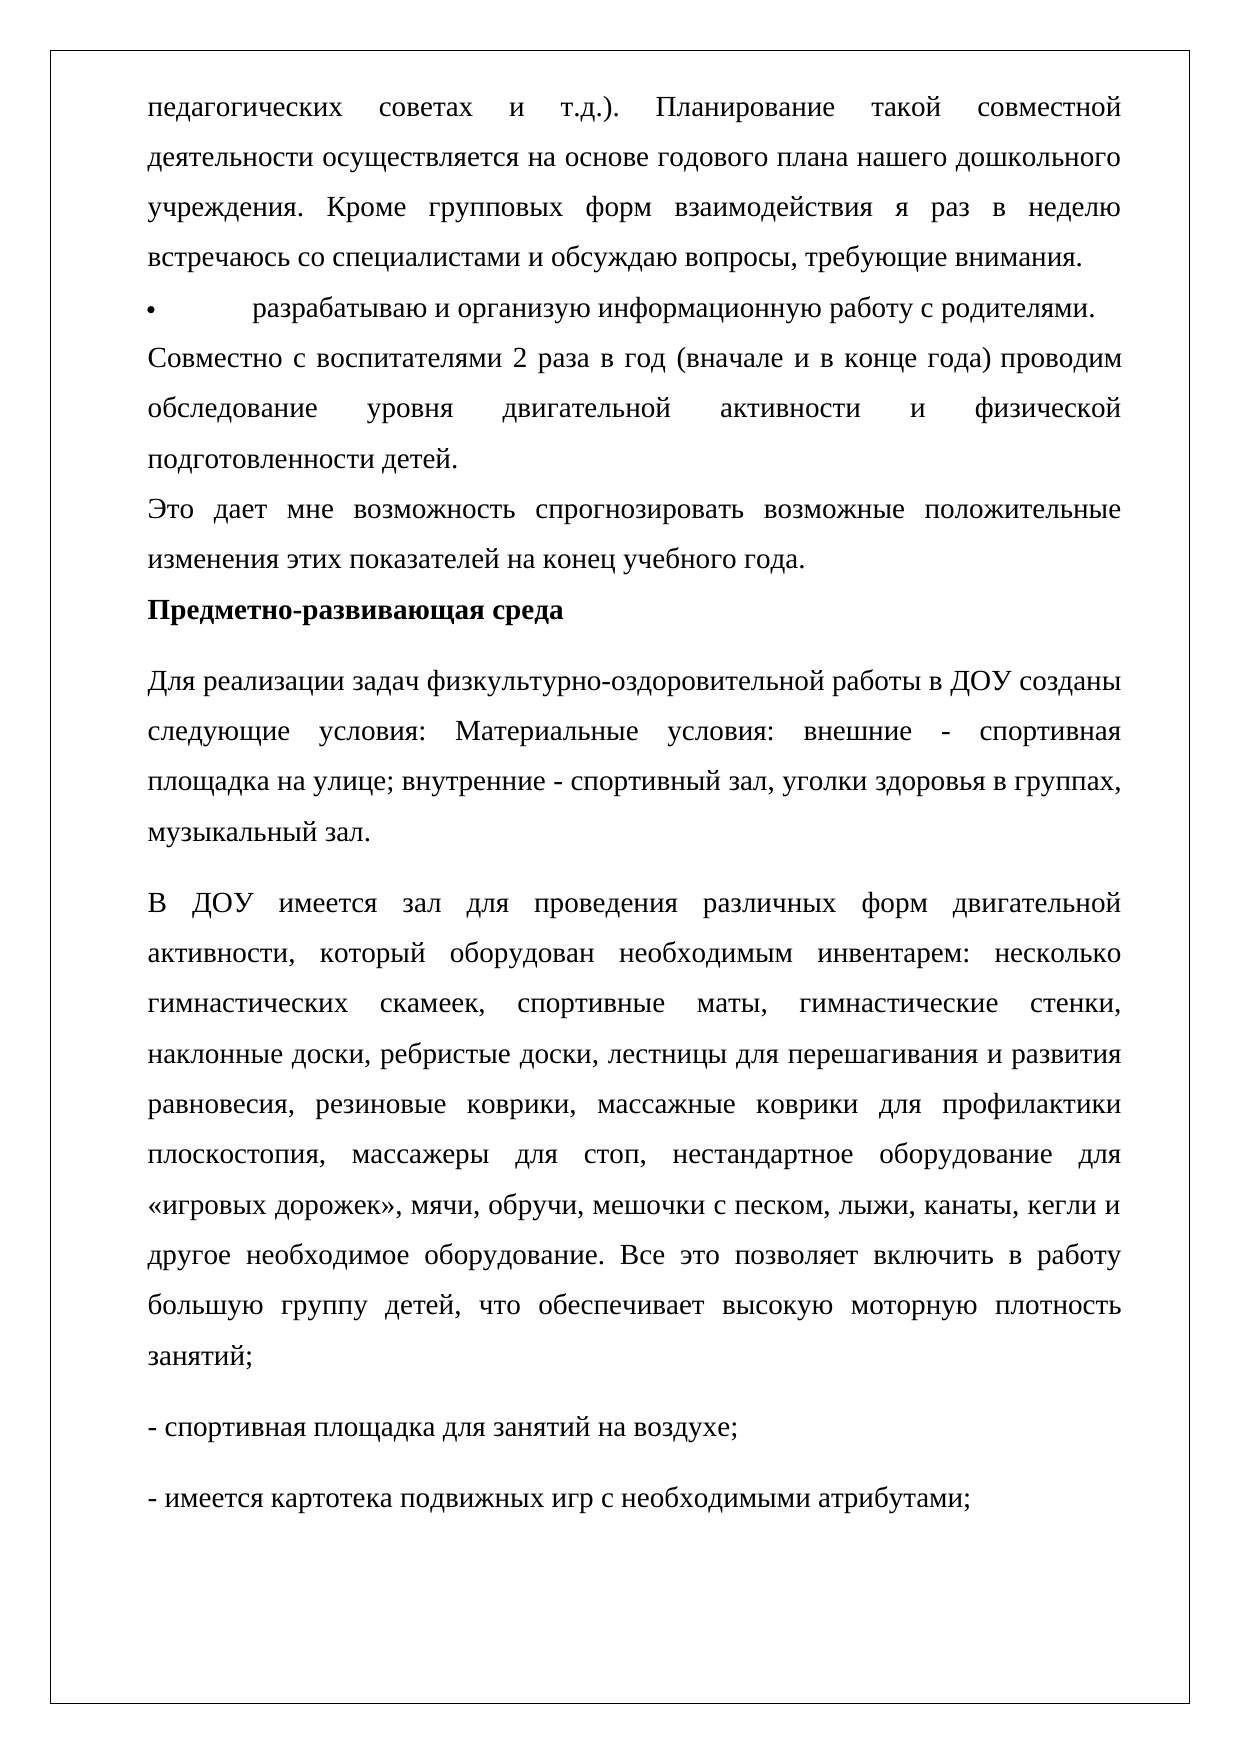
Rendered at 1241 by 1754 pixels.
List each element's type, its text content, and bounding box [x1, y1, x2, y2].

text Это дает мне возможность спрогнозировать возможные положительные изменения этих показателей на конец учебного года. [147, 491, 1122, 575]
text - спортивная площадка для занятий на воздухе; [147, 1409, 1122, 1442]
text Совместно с воспитателями 2 раза в год (вначале и в конце года) проводим обследование уровня двигательной активности и физической подготовленности детей. [147, 340, 1122, 474]
text Для реализации задач физкультурно-оздоровительной работы в ДОУ созданы следующие условия: Материальные условия: внешние - спортивная площадка на улице; внутренние - спортивный зал, уголки здоровья в группах, музыкальный зал. [147, 663, 1122, 847]
text Предметно-развивающая среда [147, 592, 1122, 625]
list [147, 89, 1122, 273]
list разрабатываю и организую информационную работу с родителями. [147, 290, 1122, 323]
text В ДОУ имеется зал для проведения различных форм двигательной активности, который оборудован необходимым инвентарем: несколько гимнастических скамеек, спортивные маты, гимнастические стенки, наклонные доски, ребристые доски, лестницы для перешагивания и развития равновесия, резиновые коврики, массажные коврики для профилактики плоскостопия, массажеры для стоп, нестандартное оборудование для «игровых дорожек», мячи, обручи, мешочки с песком, лыжи, канаты, кегли и другое необходимое оборудование. Все это позволяет включить в работу большую группу детей, что обеспечивает высокую моторную плотность занятий; [147, 885, 1122, 1371]
text - имеется картотека подвижных игр с необходимыми атрибутами; [147, 1480, 1122, 1514]
